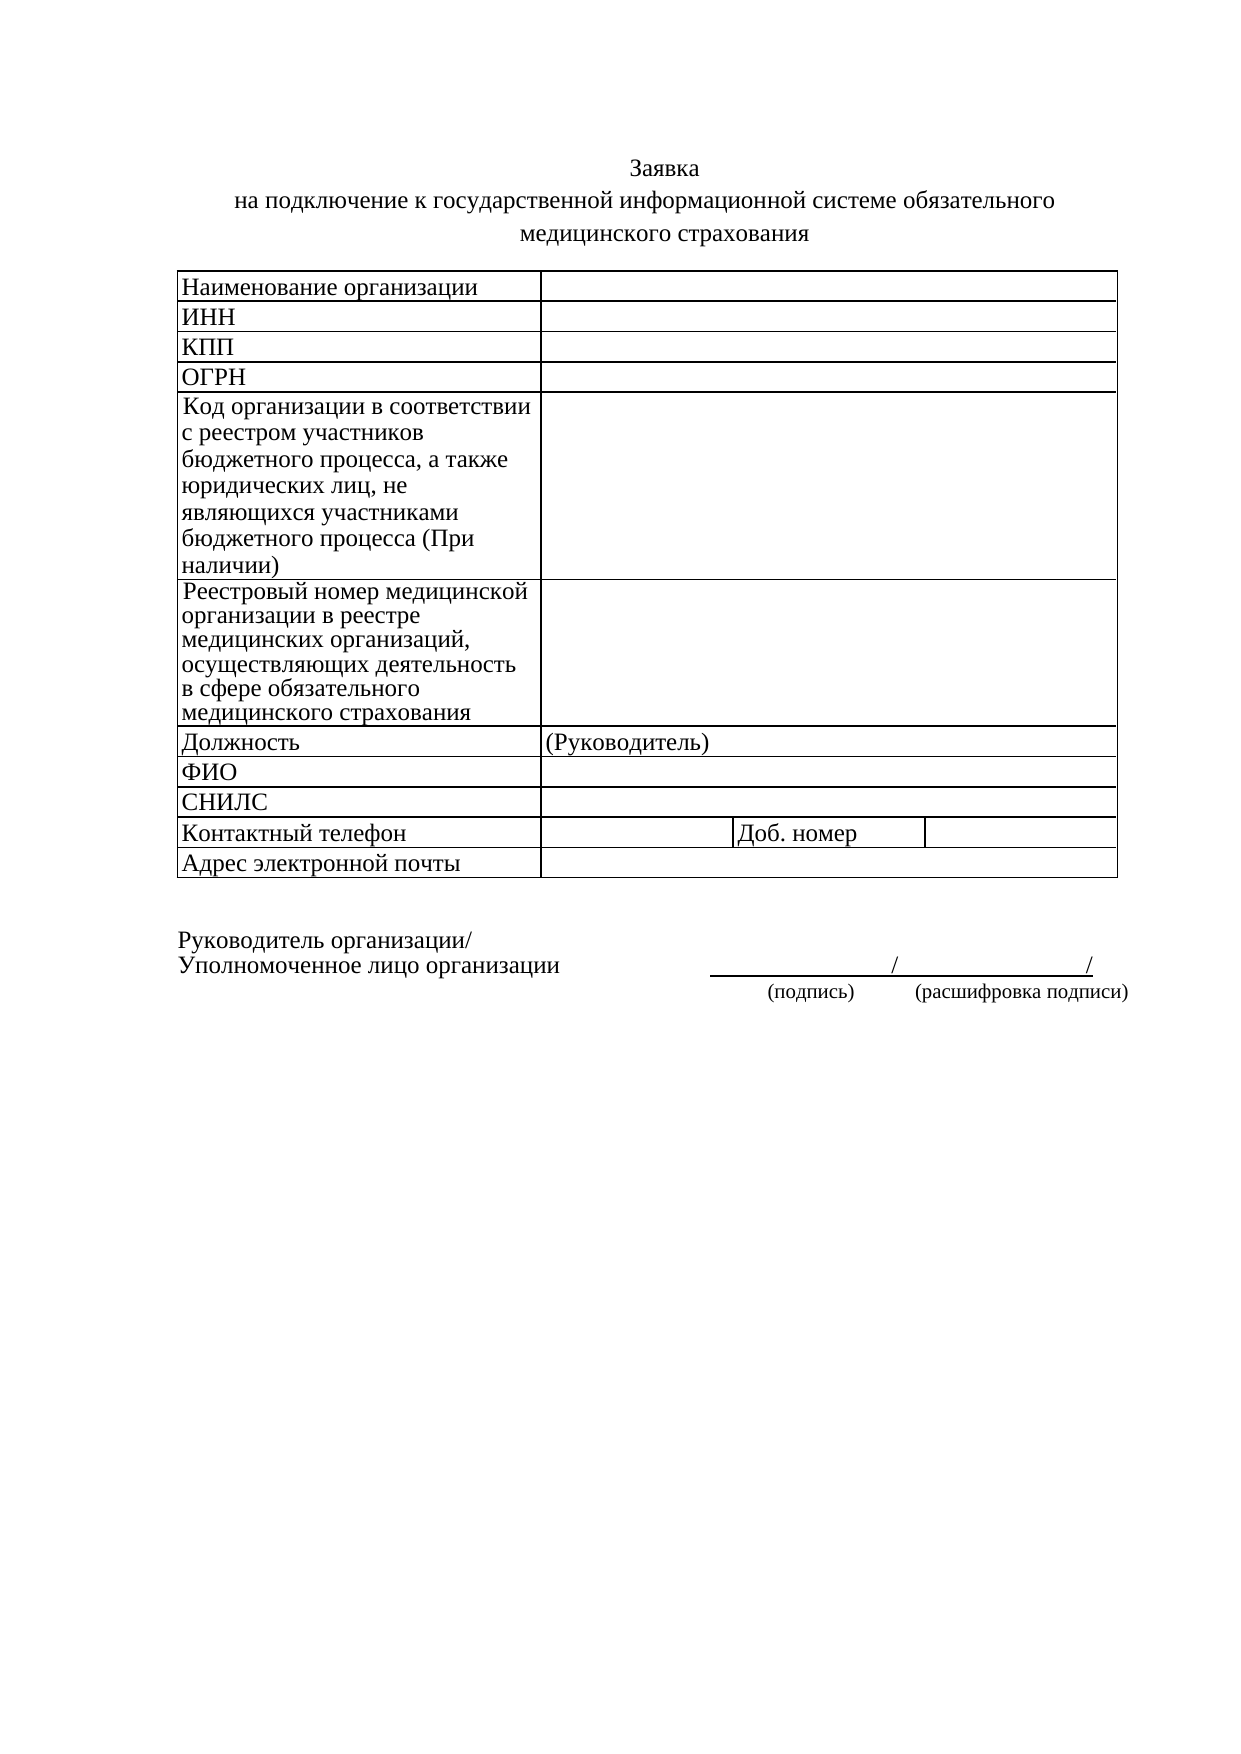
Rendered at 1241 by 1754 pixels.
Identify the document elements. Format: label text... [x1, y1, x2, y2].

table_cell (Руководитель) [542, 725, 1117, 756]
text Руководитель организации/ [177, 928, 1152, 953]
table_cell [542, 331, 1117, 361]
text Заявка [177, 150, 1152, 183]
table_cell КПП [178, 332, 540, 361]
text медицинского страхования [177, 215, 1152, 248]
table_header Наименование организации [178, 272, 540, 300]
table_cell Должность [178, 727, 540, 756]
table_cell Код организации в соответствии с реестром участников бюджетного процесса, а также юридических лиц, не являющихся участниками бюджетного процесса (При наличии) [178, 393, 540, 579]
table_header [542, 272, 1117, 300]
text (подпись) (расшифровка подписи) [177, 978, 1152, 1003]
table_cell Контактный телефон [178, 818, 540, 847]
table_cell ОГРН [178, 363, 540, 391]
text на подключение к государственной информационной системе обязательного [234, 183, 1152, 215]
table_cell [542, 391, 1117, 579]
table_cell [926, 816, 1117, 847]
table_cell ФИО [178, 757, 540, 786]
table_cell [542, 579, 1117, 725]
table_cell [542, 300, 1117, 331]
table_cell Адрес электронной почты [178, 848, 540, 877]
table_cell [542, 756, 1117, 786]
table_cell Реестровый номер медицинской организации в реестре медицинских организаций, осуществляющих деятельность в сфере обязательного медицинского страхования [178, 580, 540, 725]
table_cell [542, 786, 1117, 816]
text Уполномоченное лицо организации / / [177, 953, 1152, 978]
table_cell СНИЛС [178, 788, 540, 816]
table_cell Доб. номер [734, 818, 924, 847]
table_cell [542, 361, 1117, 391]
table_cell [542, 847, 1117, 877]
table_cell ИНН [178, 302, 540, 331]
table_cell [542, 818, 732, 847]
